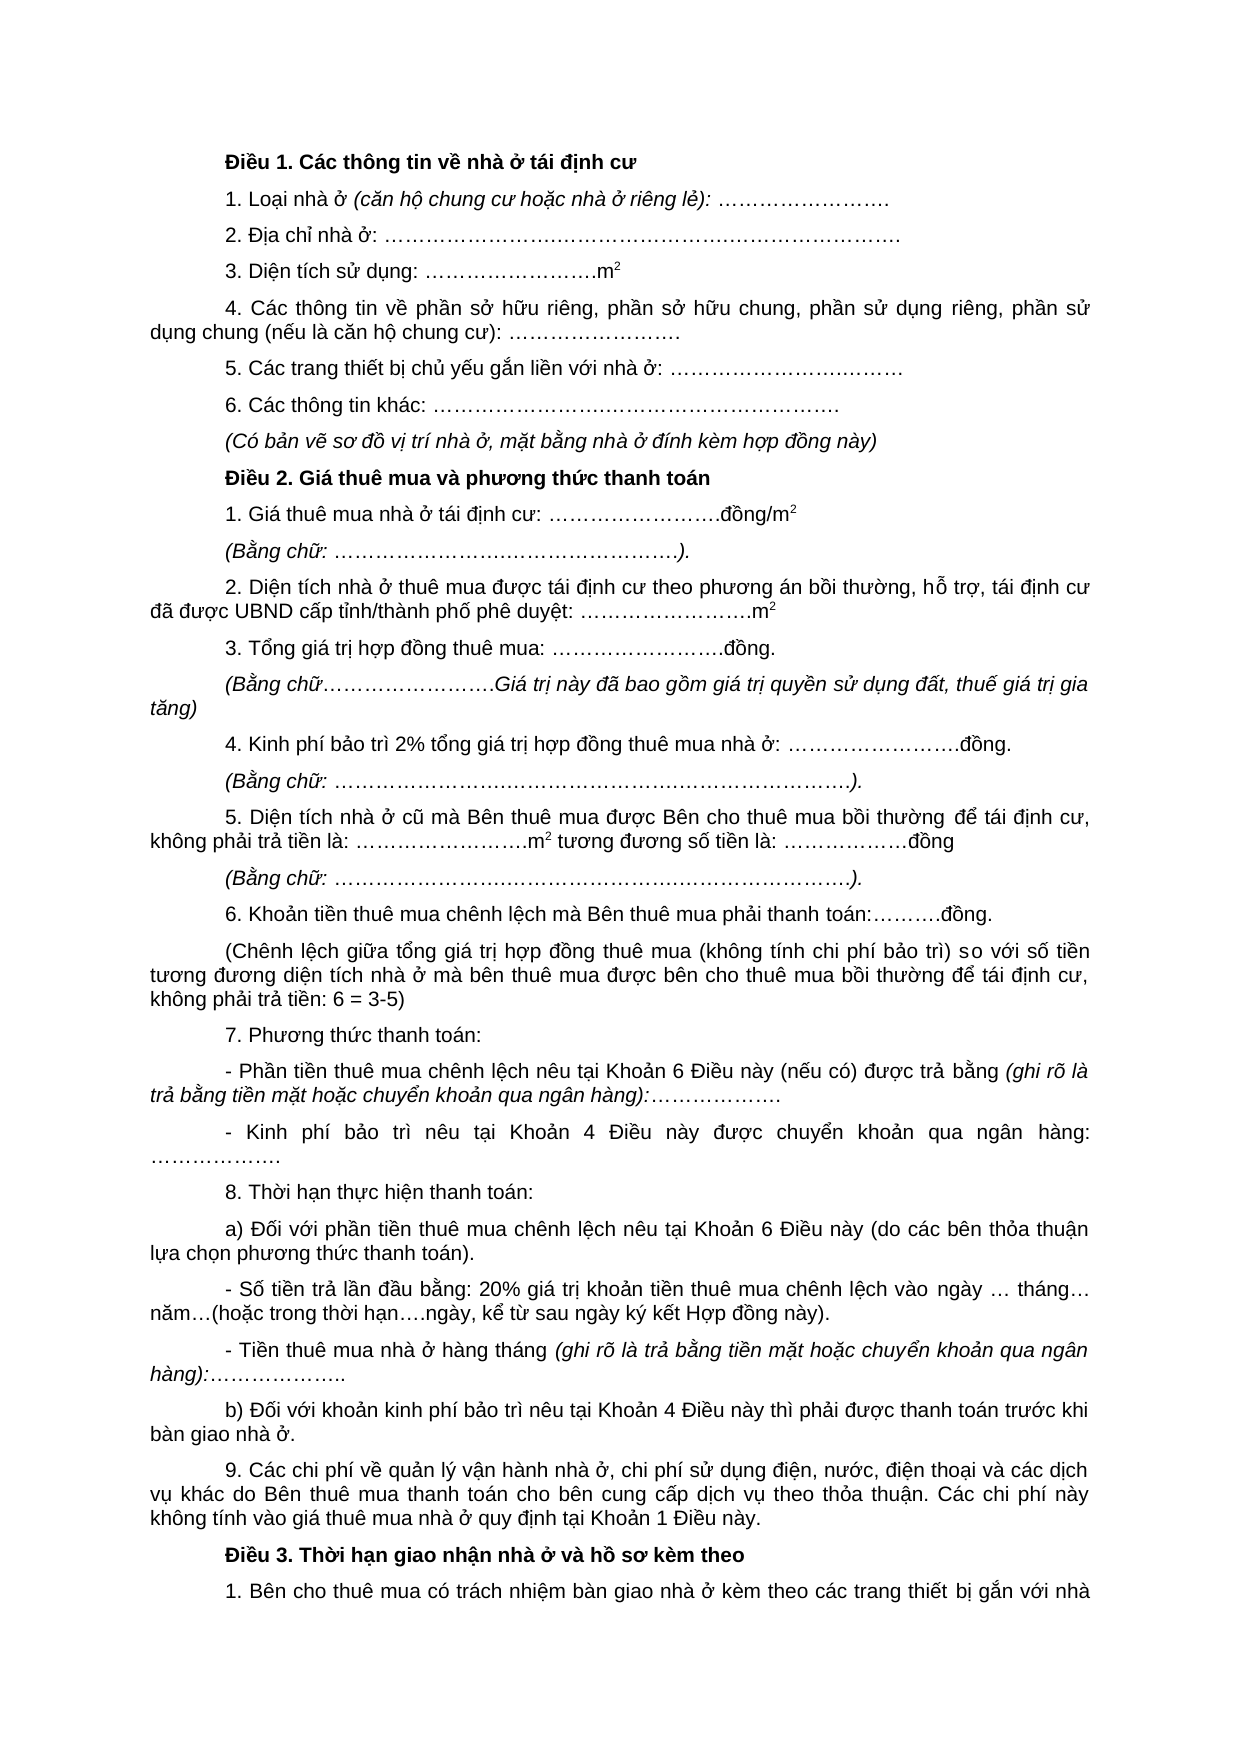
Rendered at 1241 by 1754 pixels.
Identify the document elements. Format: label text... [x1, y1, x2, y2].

text 9. Các chi phí về quản lý vận hành nhà ở, chi phí sử dụng điện, nước, điện thoại và các dịch vụ khác do Bên thuê mua thanh toán cho bên cung cấp dịch vụ theo thỏa thuận. Các chi phí này không tính vào giá thuê mua nhà ở quy định tại Khoản 1 Điều này. [150, 1458, 1090, 1530]
text 5. Diện tích nhà ở cũ mà Bên thuê mua được Bên cho thuê mua bồi thường để tái định cư, không phải trả tiền là: …………………….m2 tương đương số tiền là: ………………đồng [150, 805, 1090, 853]
text b) Đối với khoản kinh phí bảo trì nêu tại Khoản 4 Điều này thì phải được thanh toán trước khi bàn giao nhà ở. [150, 1398, 1090, 1446]
text - Phần tiền thuê mua chênh lệch nêu tại Khoản 6 Điều này (nếu có) được trả bằng (ghi rõ là trả bằng tiền mặt hoặc chuyển khoản qua ngân hàng):………………. [150, 1059, 1090, 1107]
text 4. Kinh phí bảo trì 2% tổng giá trị hợp đồng thuê mua nhà ở: …………………….đồng. [150, 732, 1090, 756]
text 8. Thời hạn thực hiện thanh toán: [150, 1180, 1090, 1204]
text 1. Giá thuê mua nhà ở tái định cư: …………………….đồng/m2 [150, 502, 1090, 526]
text (Bằng chữ: …………………….…………………….…………………….). [150, 769, 1090, 793]
text - Tiền thuê mua nhà ở hàng tháng (ghi rõ là trả bằng tiền mặt hoặc chuyển khoản qua ngân hàng):……………….. [150, 1337, 1090, 1385]
text 1. Loại nhà ở (căn hộ chung cư hoặc nhà ở riêng lẻ): ……………………. [150, 186, 1090, 210]
text 2. Địa chỉ nhà ở: …………………….…………………….……………………. [150, 223, 1090, 247]
text 3. Tổng giá trị hợp đồng thuê mua: …………………….đồng. [150, 635, 1090, 659]
text - Số tiền trả lần đầu bằng: 20% giá trị khoản tiền thuê mua chênh lệch vào ngày … tháng…năm…(hoặc trong thời hạn….ngày, kể từ sau ngày ký kết Hợp đồng này). [150, 1277, 1090, 1325]
text a) Đối với phần tiền thuê mua chênh lệch nêu tại Khoản 6 Điều này (do các bên thỏa thuận lựa chọn phương thức thanh toán). [150, 1217, 1090, 1264]
text 2. Diện tích nhà ở thuê mua được tái định cư theo phương án bồi thường, hỗ trợ, tái định cư đã được UBND cấp tỉnh/thành phố phê duyệt: …………………….m2 [150, 575, 1090, 623]
text (Bằng chữ: …………………….…………………….…………………….). [150, 866, 1090, 889]
text (Bằng chữ: …………………….…………………….). [150, 538, 1090, 562]
text 6. Các thông tin khác: …………………….……………………………. [150, 393, 1090, 417]
text 7. Phương thức thanh toán: [150, 1023, 1090, 1047]
text Điều 1. Các thông tin về nhà ở tái định cư [150, 150, 1090, 174]
text 4. Các thông tin về phần sở hữu riêng, phần sở hữu chung, phần sử dụng riêng, phần sử dụng chung (nếu là căn hộ chung cư): ……………………. [150, 296, 1090, 344]
text - Kinh phí bảo trì nêu tại Khoản 4 Điều này được chuyển khoản qua ngân hàng: ………………. [150, 1120, 1090, 1168]
text 6. Khoản tiền thuê mua chênh lệch mà Bên thuê mua phải thanh toán:……….đồng. [150, 902, 1090, 926]
text Điều 3. Thời hạn giao nhận nhà ở và hồ sơ kèm theo [150, 1543, 1090, 1567]
text (Bằng chữ…………………….Giá trị này đã bao gồm giá trị quyền sử dụng đất, thuế giá trị gia tăng) [150, 672, 1090, 720]
text 3. Diện tích sử dụng: …………………….m2 [150, 259, 1090, 283]
text Điều 2. Giá thuê mua và phương thức thanh toán [150, 466, 1090, 489]
text (Chênh lệch giữa tổng giá trị hợp đồng thuê mua (không tính chi phí bảo trì) so với số tiền tương đương diện tích nhà ở mà bên thuê mua được bên cho thuê mua bồi thường để tái định cư, không phải trả tiền: 6 = 3-5) [150, 938, 1090, 1010]
text (Có bản vẽ sơ đồ vị trí nhà ở, mặt bằng nhà ở đính kèm hợp đồng này) [150, 429, 1090, 453]
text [150, 1579, 1090, 1603]
text 5. Các trang thiết bị chủ yếu gắn liền với nhà ở: …………………….……… [150, 356, 1090, 380]
